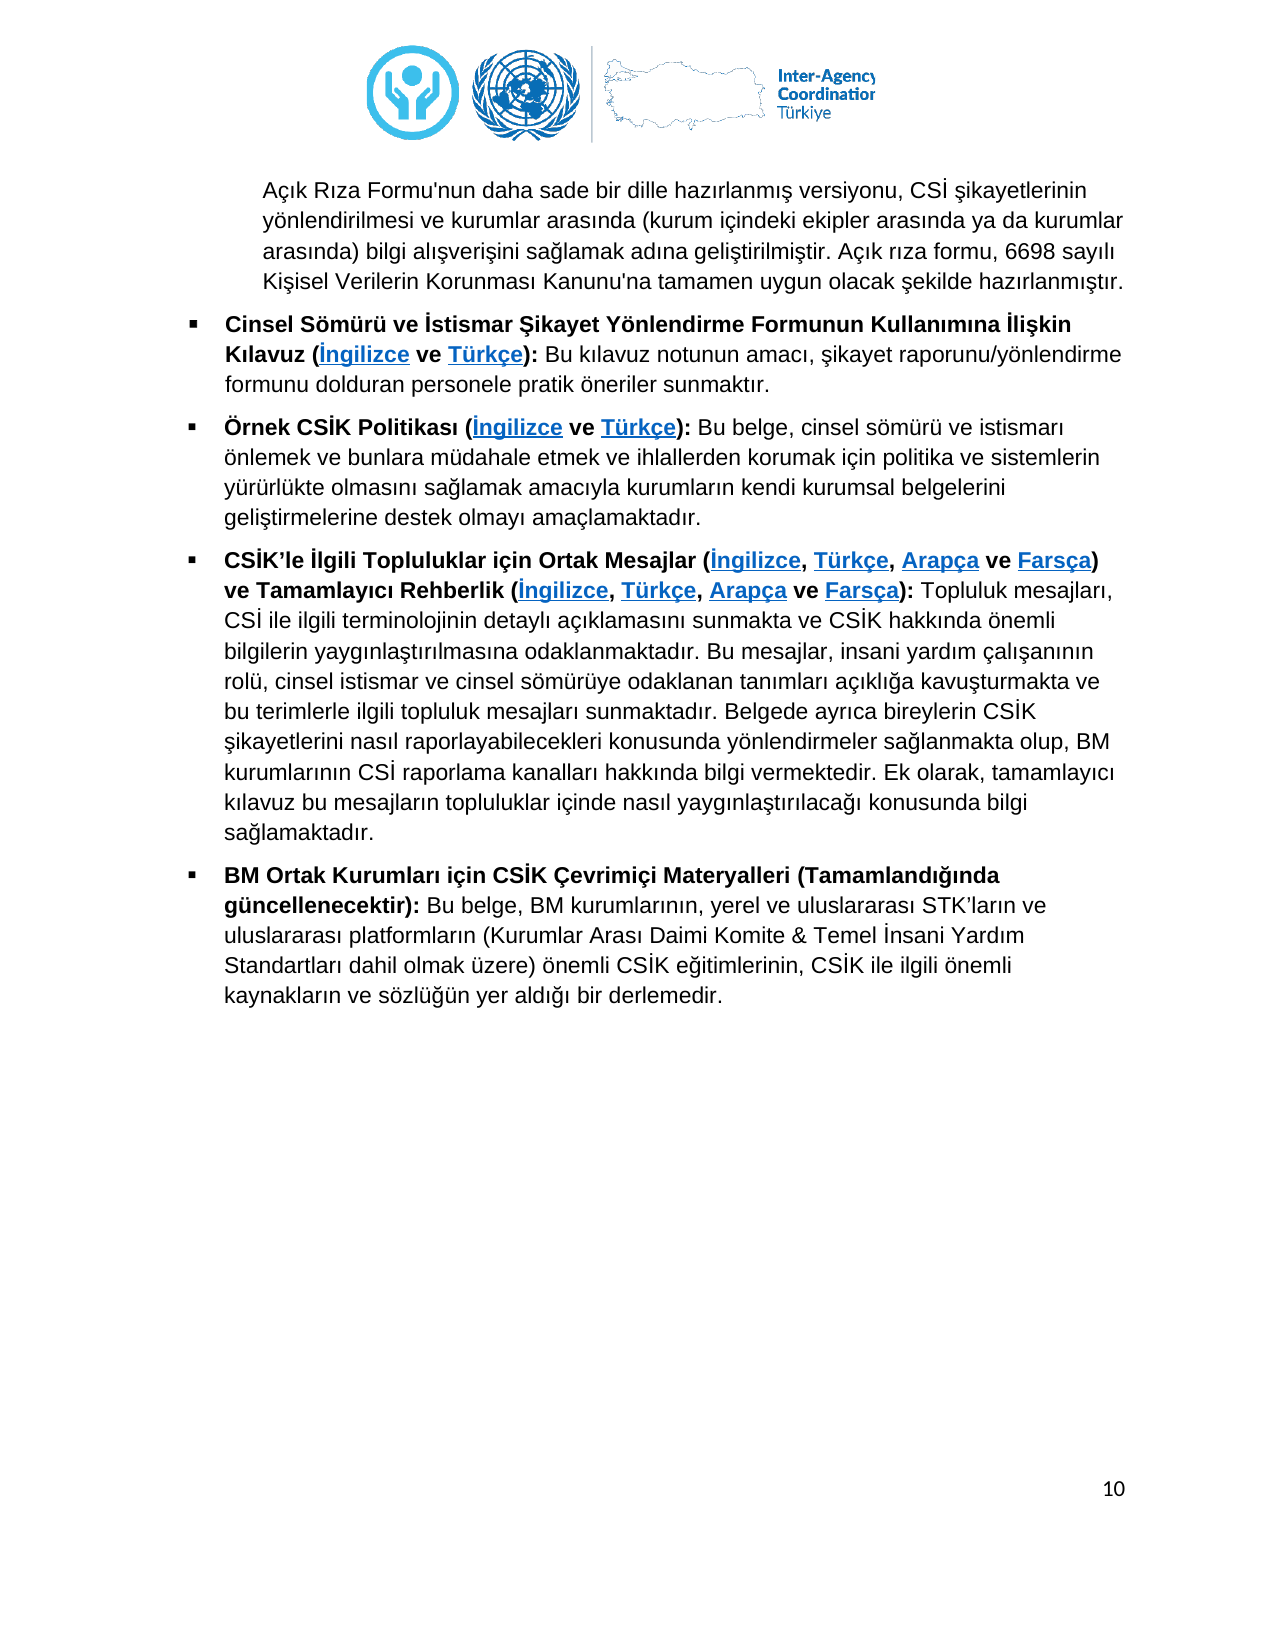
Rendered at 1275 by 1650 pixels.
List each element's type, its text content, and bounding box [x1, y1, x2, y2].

list Cinsel Sömürü ve İstismar Şikayet Yönlendirme Formunun Kullanımına İlişkin Kılavuz (İngilizce ve Türkçe): Bu kılavuz notunun amacı, şikayet raporunu/yönlendirme formunu dolduran personele pratik öneriler sunmaktır. [188, 311, 1125, 397]
picture [365, 45, 875, 142]
list BM Ortak Kurumları için CSİK Çevrimiçi Materyalleri (Tamamlandığında güncellenecektir): Bu belge, BM kurumlarının, yerel ve uluslararası STK’ların ve uluslararası platformların (Kurumlar Arası Daimi Komite & Temel İnsani Yardım Standartları dahil olmak üzere) önemli CSİK eğitimlerinin, CSİK ile ilgili önemli kaynakların ve sözlüğün yer aldığı bir derlemedir. [187, 862, 1125, 1009]
list Örnek CSİK Politikası (İngilizce ve Türkçe): Bu belge, cinsel sömürü ve istismarı önlemek ve bunlara müdahale etmek ve ihlallerden korumak için politika ve sistemlerin yürürlükte olmasını sağlamak amacıyla kurumların kendi kurumsal belgelerini geliştirmelerine destek olmayı amaçlamaktadır. [187, 414, 1125, 531]
list CSİK’le İlgili Topluluklar için Ortak Mesajlar (İngilizce, Türkçe, Arapça ve Farsça) ve Tamamlayıcı Rehberlik (İngilizce, Türkçe, Arapça ve Farsça): Topluluk mesajları, CSİ ile ilgili terminolojinin detaylı açıklamasını sunmakta ve CSİK hakkında önemli bilgilerin yaygınlaştırılmasına odaklanmaktadır. Bu mesajlar, insani yardım çalışanının rolü, cinsel istismar ve cinsel sömürüye odaklanan tanımları açıklığa kavuşturmakta ve bu terimlerle ilgili topluluk mesajları sunmaktadır. Belgede ayrıca bireylerin CSİK şikayetlerini nasıl raporlayabilecekleri konusunda yönlendirmeler sağlanmakta olup, BM kurumlarının CSİ raporlama kanalları hakkında bilgi vermektedir. Ek olarak, tamamlayıcı kılavuz bu mesajların topluluklar içinde nasıl yaygınlaştırılacağı konusunda bilgi sağlamaktadır. [187, 547, 1125, 845]
